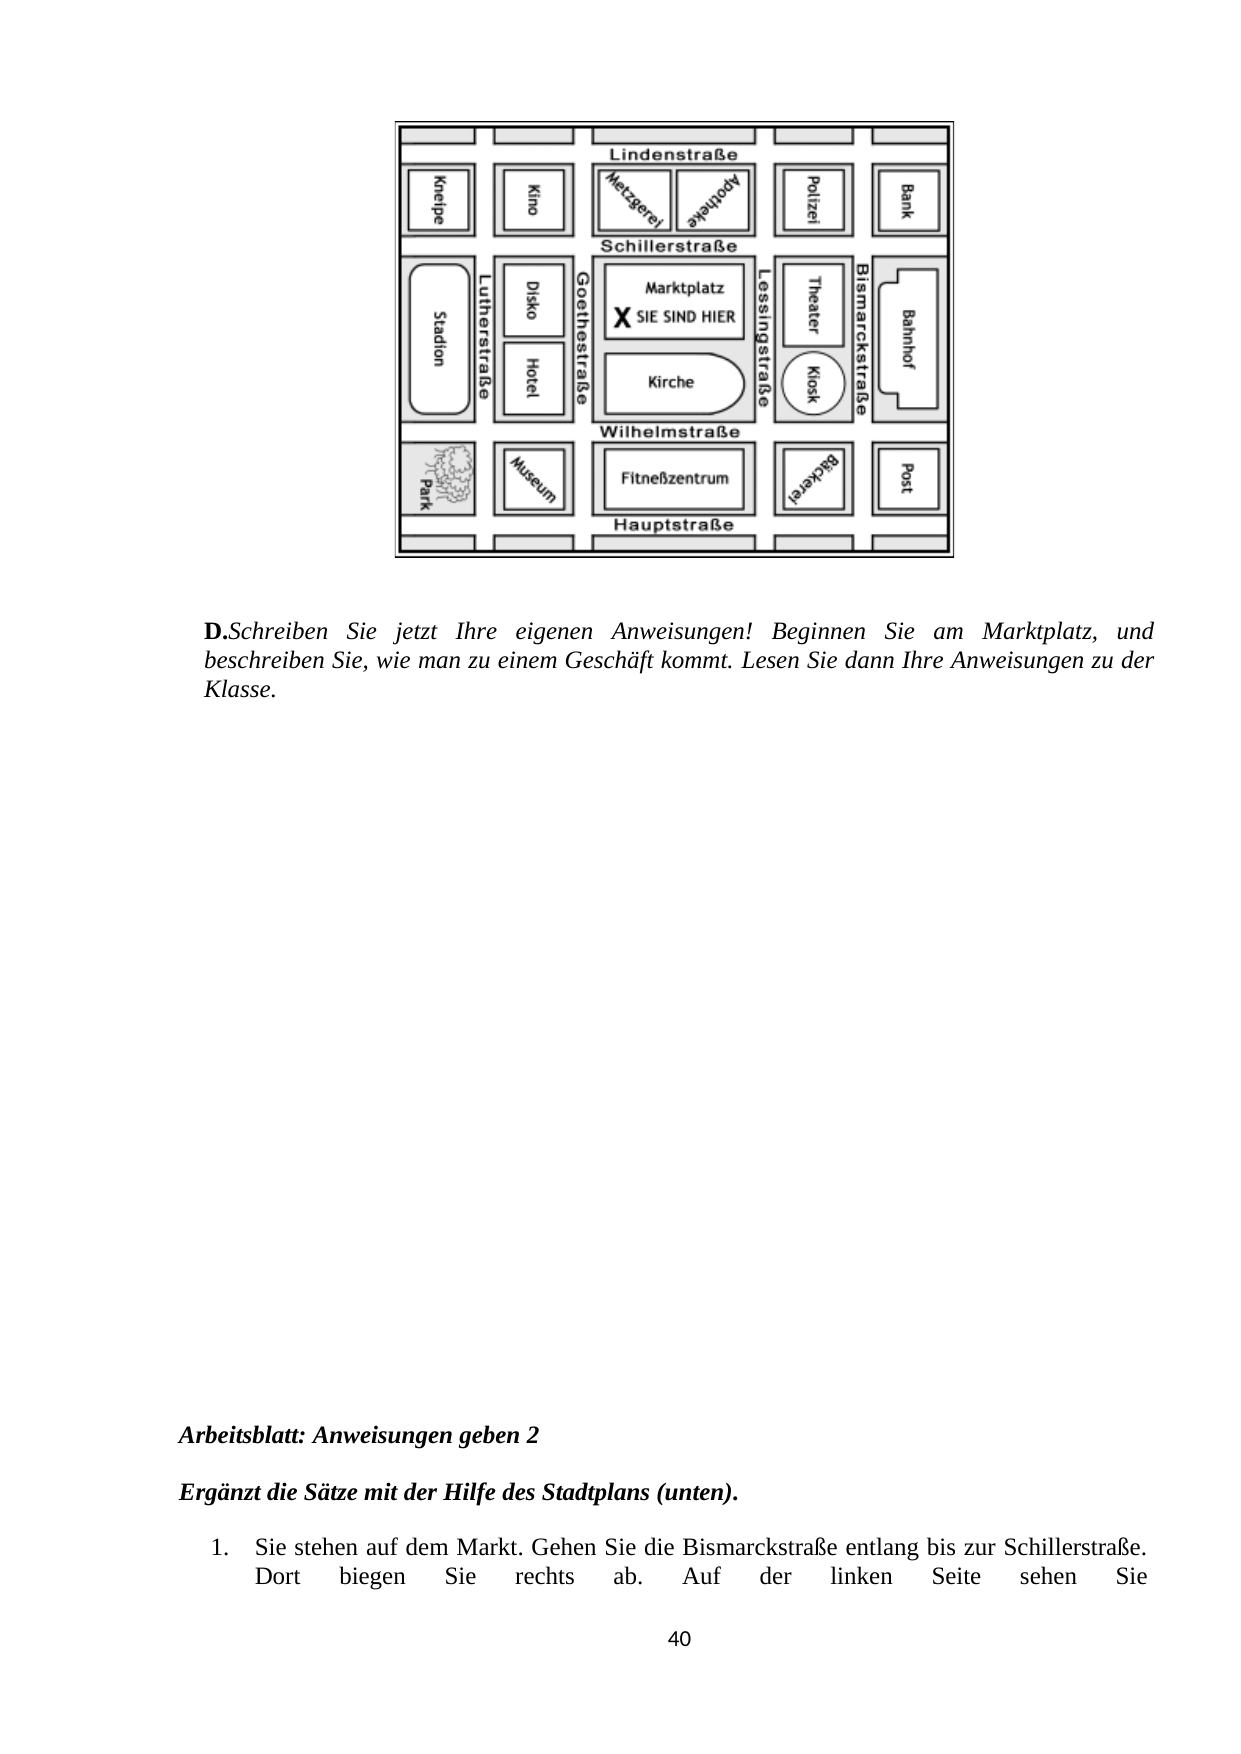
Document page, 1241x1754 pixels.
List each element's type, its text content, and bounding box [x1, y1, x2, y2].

picture [394, 121, 955, 558]
table_header Arbeitsblatt: Anweisungen geben 2 [177, 1418, 1181, 1475]
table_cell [177, 1475, 1181, 1593]
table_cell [202, 118, 1156, 729]
